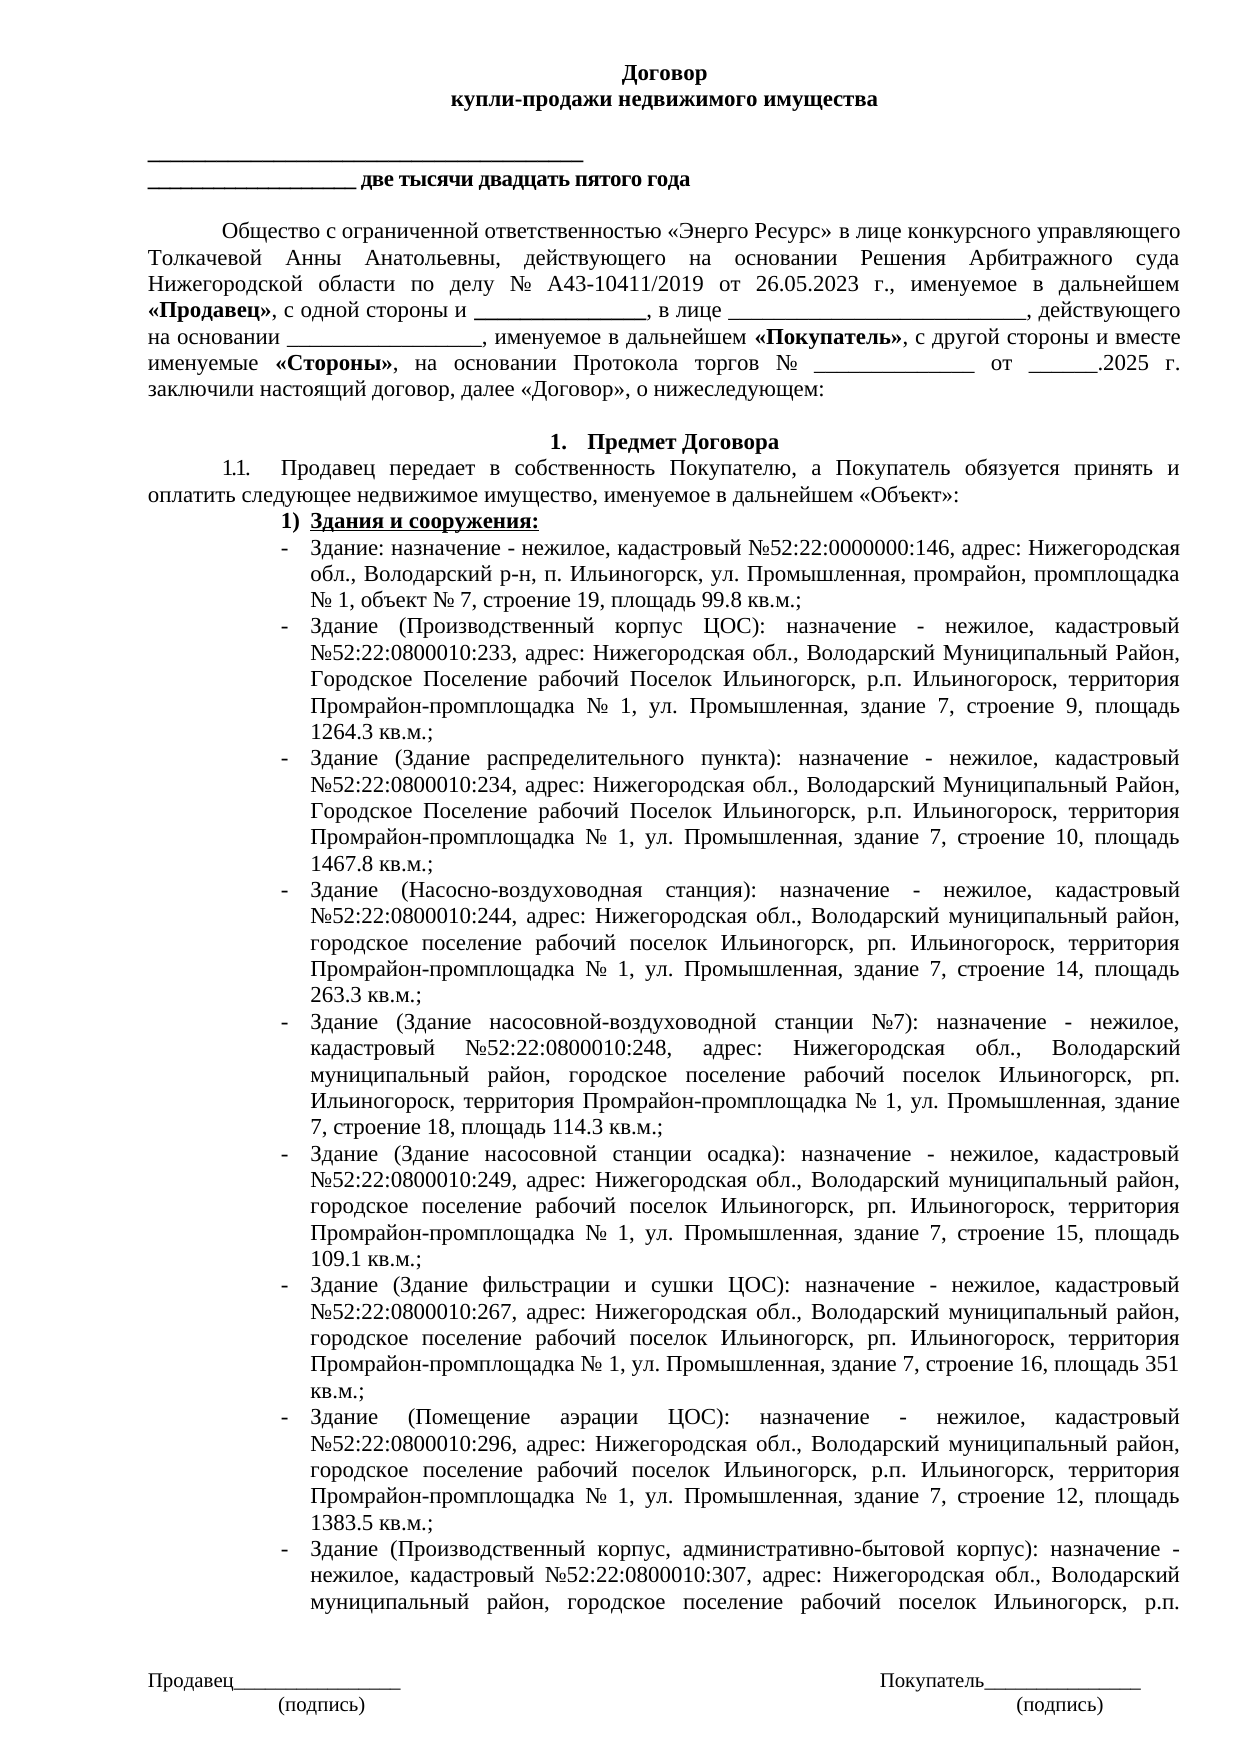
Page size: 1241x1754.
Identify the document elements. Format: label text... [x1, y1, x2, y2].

text ___________________ две тысячи двадцать пятого года [148, 164, 1181, 191]
list Здание (Здание фильстрации и сушки ЦОС): назначение - нежилое, кадастровый №52:22:0800010:267, адрес: Нижегородская обл., Володарский муниципальный район, городское поселение рабочий поселок Ильиногорск, рп. Ильиногороск, территория Промрайон-промплощадка № 1, ул. Промышленная, здание 7, строение 16, площадь 351 кв.м.; [281, 1271, 1181, 1403]
text купли-продажи недвижимого имущества [148, 86, 1181, 112]
text Договор [148, 59, 1181, 86]
list Здание (Здание распределительного пункта): назначение - нежилое, кадастровый №52:22:0800010:234, адрес: Нижегородская обл., Володарский Муниципальный Район, Городское Поселение рабочий Поселок Ильиногорск, р.п. Ильиногороск, территория Промрайон-промплощадка № 1, ул. Промышленная, здание 7, строение 10, площадь 1467.8 кв.м.; [281, 744, 1181, 876]
list Здания и сооружения: [281, 507, 1181, 533]
list Предмет Договора [148, 428, 1181, 454]
text ______________________________________ [148, 138, 1181, 164]
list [281, 1535, 1181, 1614]
list Здание (Помещение аэрации ЦОС): назначение - нежилое, кадастровый №52:22:0800010:296, адрес: Нижегородская обл., Володарский муниципальный район, городское поселение рабочий поселок Ильиногорск, р.п. Ильиногорск, территория Промрайон-промплощадка № 1, ул. Промышленная, здание 7, строение 12, площадь 1383.5 кв.м.; [281, 1403, 1181, 1535]
list Здание (Насосно-воздуховодная станция): назначение - нежилое, кадастровый №52:22:0800010:244, адрес: Нижегородская обл., Володарский муниципальный район, городское поселение рабочий поселок Ильиногорск, рп. Ильиногороск, территория Промрайон-промплощадка № 1, ул. Промышленная, здание 7, строение 14, площадь 263.3 кв.м.; [281, 876, 1181, 1008]
list Здание (Здание насосовной-воздуховодной станции №7): назначение - нежилое, кадастровый №52:22:0800010:248, адрес: Нижегородская обл., Володарский муниципальный район, городское поселение рабочий поселок Ильиногорск, рп. Ильиногороск, территория Промрайон-промплощадка № 1, ул. Промышленная, здание 7, строение 18, площадь 114.3 кв.м.; [281, 1008, 1181, 1140]
list Здание (Здание насосовной станции осадка): назначение - нежилое, кадастровый №52:22:0800010:249, адрес: Нижегородская обл., Володарский муниципальный район, городское поселение рабочий поселок Ильиногорск, рп. Ильиногороск, территория Промрайон-промплощадка № 1, ул. Промышленная, здание 7, строение 15, площадь 109.1 кв.м.; [281, 1140, 1181, 1271]
text Общество с ограниченной ответственностью «Энерго Ресурс» в лице конкурсного управляющего Толкачевой Анны Анатольевны, действующего на основании Решения Арбитражного суда Нижегородской области по делу № А43-10411/2019 от 26.05.2023 г., именуемое в дальнейшем «Продавец», с одной стороны и _______________, в лице __________________________, действующего на основании _________________, именуемое в дальнейшем «Покупатель», с другой стороны и вместе именуемые «Стороны», на основании Протокола торгов № ______________ от ______.2025 г. заключили настоящий договор, далее «Договор», о нижеследующем: [148, 217, 1181, 402]
list Здание (Производственный корпус ЦОС): назначение - нежилое, кадастровый №52:22:0800010:233, адрес: Нижегородская обл., Володарский Муниципальный Район, Городское Поселение рабочий Поселок Ильиногорск, р.п. Ильиногороск, территория Промрайон-промплощадка № 1, ул. Промышленная, здание 7, строение 9, площадь 1264.3 кв.м.; [281, 613, 1181, 744]
list Продавец передает в собственность Покупателю, а Покупатель обязуется принять и оплатить следующее недвижимое имущество, именуемое в дальнейшем «Объект»: [148, 454, 1181, 507]
list Здание: назначение - нежилое, кадастровый №52:22:0000000:146, адрес: Нижегородская обл., Володарский р-н, п. Ильиногорск, ул. Промышленная, промрайон, промплощадка № 1, объект № 7, строение 19, площадь 99.8 кв.м.; [281, 533, 1181, 613]
